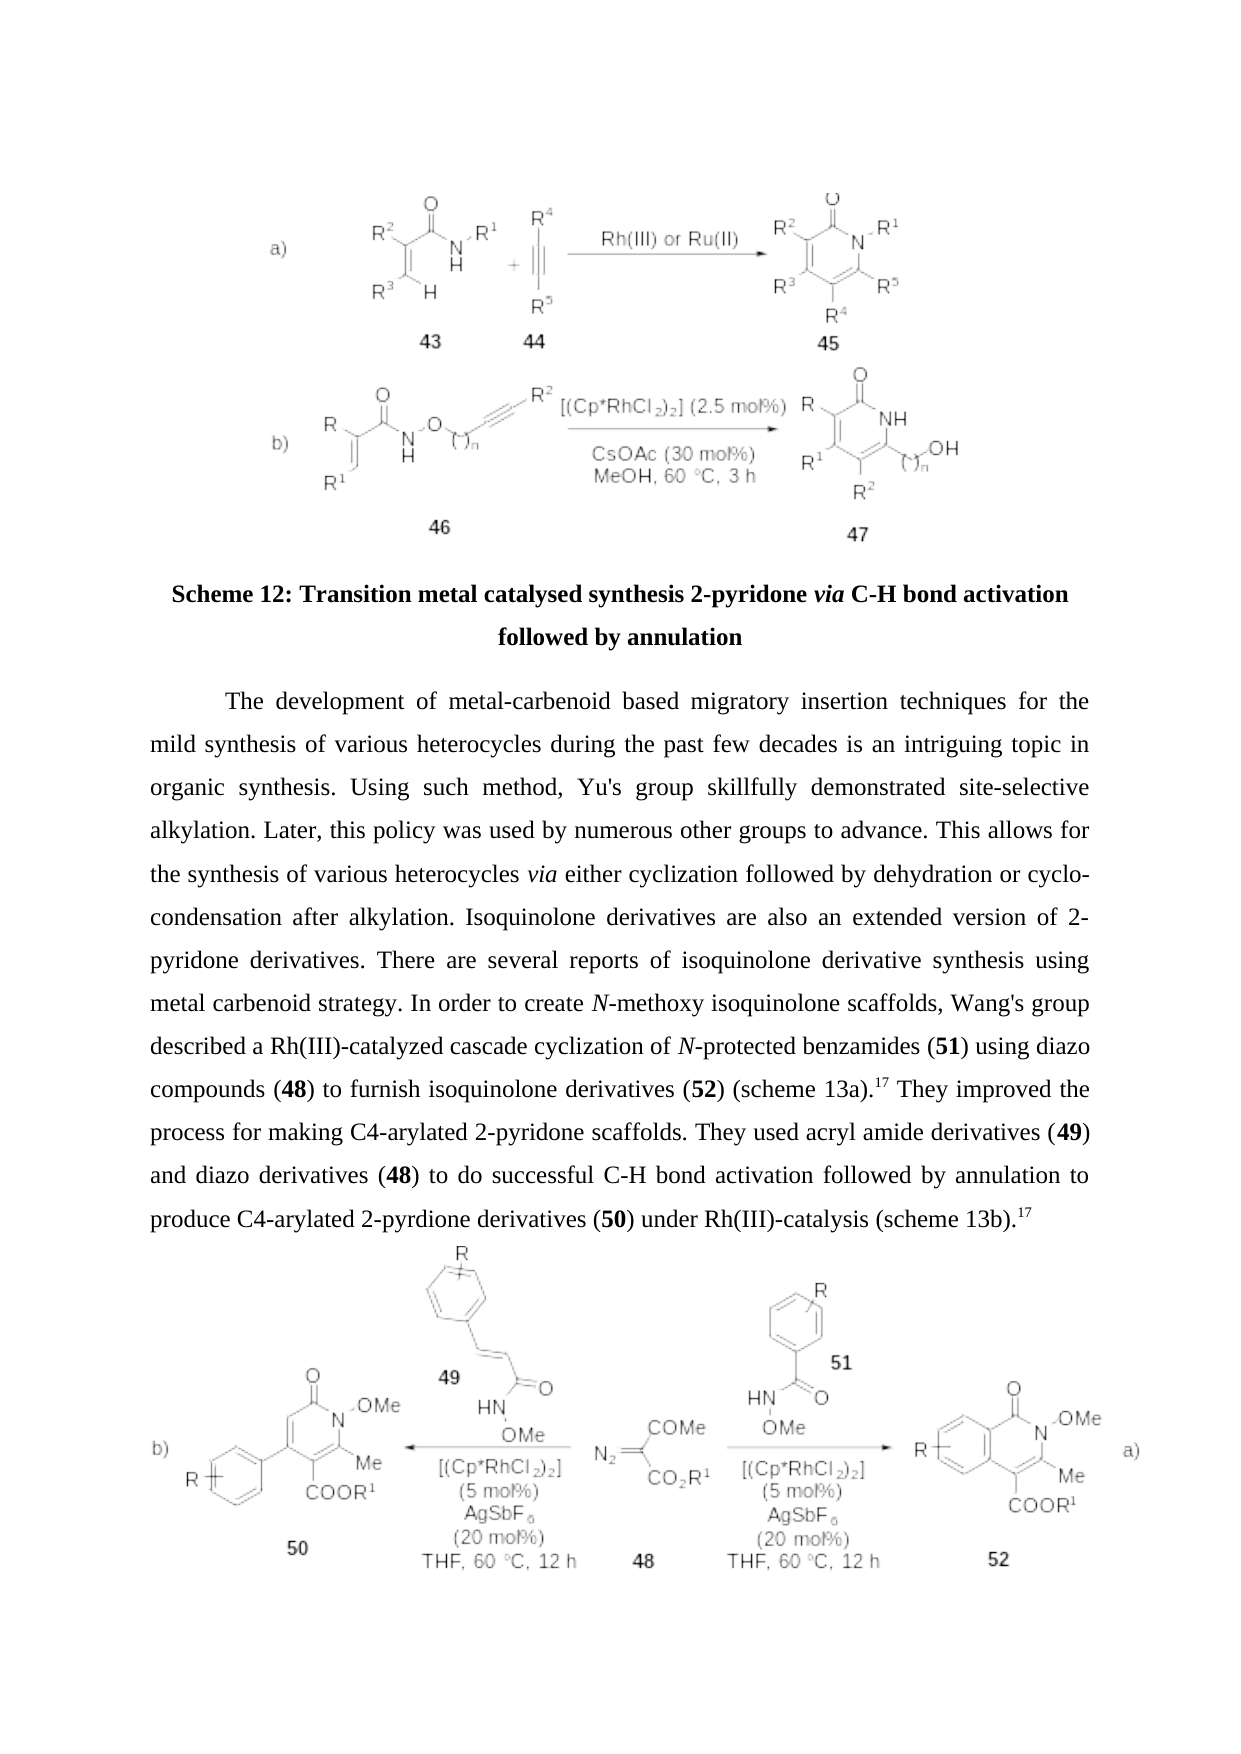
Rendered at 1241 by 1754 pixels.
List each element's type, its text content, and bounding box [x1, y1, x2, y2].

text Scheme 12: Transition metal catalysed synthesis 2-pyridone via C-H bond activation followed by annulation [150, 579, 1090, 651]
text The development of metal-carbenoid based migratory insertion techniques for the mild synthesis of various heterocycles during the past few decades is an intriguing topic in organic synthesis. Using such method, Yu's group skillfully demonstrated site-selective alkylation. Later, this policy was used by numerous other groups to advance. This allows for the synthesis of various heterocycles via either cyclization followed by dehydration or cyclo-condensation after alkylation. Isoquinolone derivatives are also an extended version of 2-pyridone derivatives. There are several reports of isoquinolone derivative synthesis using metal carbenoid strategy. In order to create N-methoxy isoquinolone scaffolds, Wang's group described a Rh(III)-catalyzed cascade cyclization of N-protected benzamides (51) using diazo compounds (48) to furnish isoquinolone derivatives (52) (scheme 13a).17 They improved the process for making C4-arylated 2-pyridone scaffolds. They used acryl amide derivatives (49) and diazo derivatives (48) to do successful C-H bond activation followed by annulation to produce C4-arylated 2-pyrdione derivatives (50) under Rh(III)-catalysis (scheme 13b).17 [150, 686, 1090, 1232]
